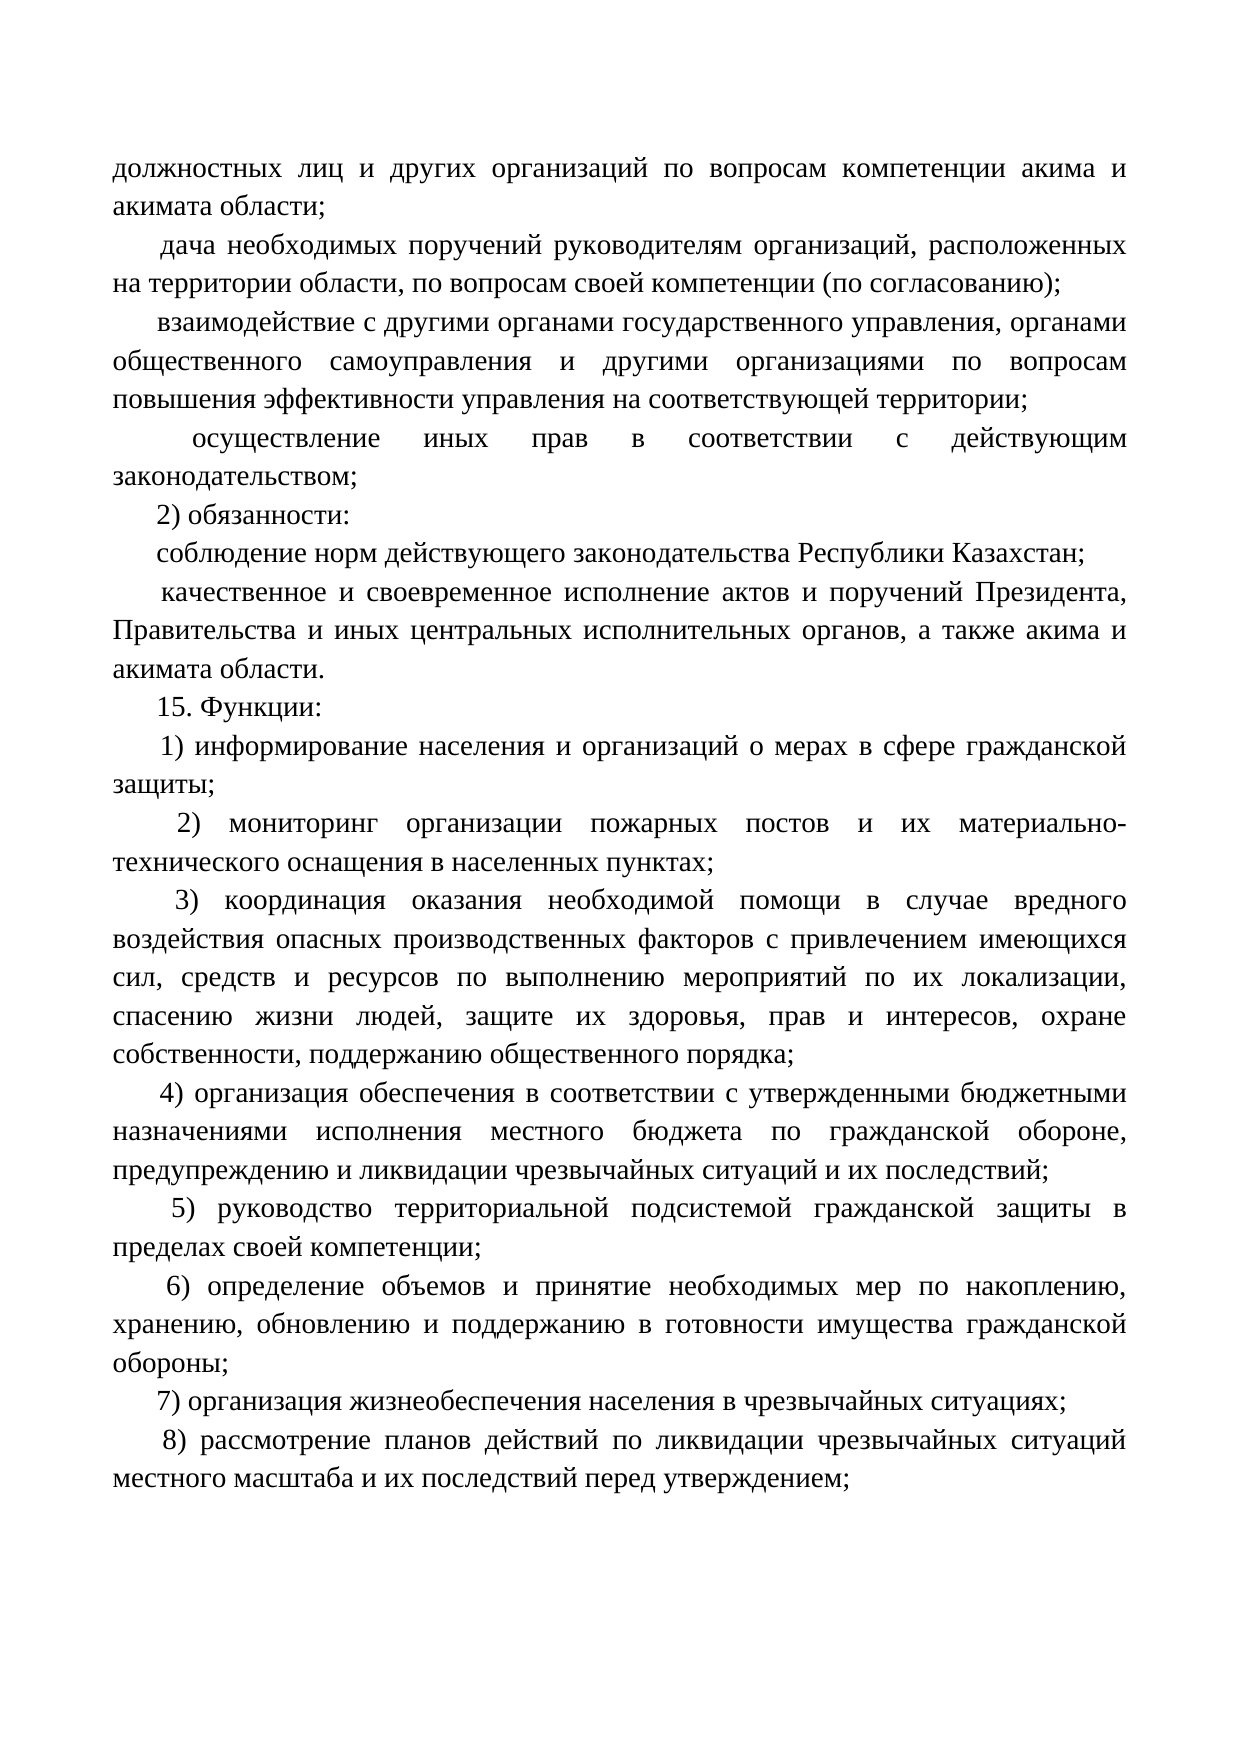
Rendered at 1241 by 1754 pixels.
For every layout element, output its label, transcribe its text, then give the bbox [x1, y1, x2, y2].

text соблюдение норм действующего законодательства Республики Казахстан; [112, 535, 1128, 569]
text осуществление иных прав в соответствии с действующим законодательством; [112, 420, 1128, 492]
text дача необходимых поручений руководителям организаций, расположенных на территории области, по вопросам своей компетенции (по согласованию); [112, 227, 1128, 299]
text 8) рассмотрение планов действий по ликвидации чрезвычайных ситуаций местного масштаба и их последствий перед утверждением; [112, 1422, 1128, 1494]
text взаимодействие с другими органами государственного управления, органами общественного самоуправления и другими организациями по вопросам повышения эффективности управления на соответствующей территории; [112, 304, 1128, 415]
text 6) определение объемов и принятие необходимых мер по накоплению, хранению, обновлению и поддержанию в готовности имущества гражданской обороны; [112, 1268, 1128, 1378]
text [112, 150, 1128, 222]
text 2) мониторинг организации пожарных постов и их материально-технического оснащения в населенных пунктах; [112, 805, 1128, 877]
text 4) организация обеспечения в соответствии с утвержденными бюджетными назначениями исполнения местного бюджета по гражданской обороне, предупреждению и ликвидации чрезвычайных ситуаций и их последствий; [112, 1075, 1128, 1186]
text 1) информирование населения и организаций о мерах в сфере гражданской защиты; [112, 728, 1128, 800]
text 5) руководство территориальной подсистемой гражданской защиты в пределах своей компетенции; [112, 1191, 1128, 1263]
text 2) обязанности: [112, 497, 1128, 530]
text 7) организация жизнеобеспечения населения в чрезвычайных ситуациях; [112, 1383, 1128, 1417]
text 15. Функции: [112, 689, 1128, 723]
text 3) координация оказания необходимой помощи в случае вредного воздействия опасных производственных факторов с привлечением имеющихся сил, средств и ресурсов по выполнению мероприятий по их локализации, спасению жизни людей, защите их здоровья, прав и интересов, охране собственности, поддержанию общественного порядка; [112, 882, 1128, 1070]
text качественное и своевременное исполнение актов и поручений Президента, Правительства и иных центральных исполнительных органов, а также акима и акимата области. [112, 574, 1128, 684]
